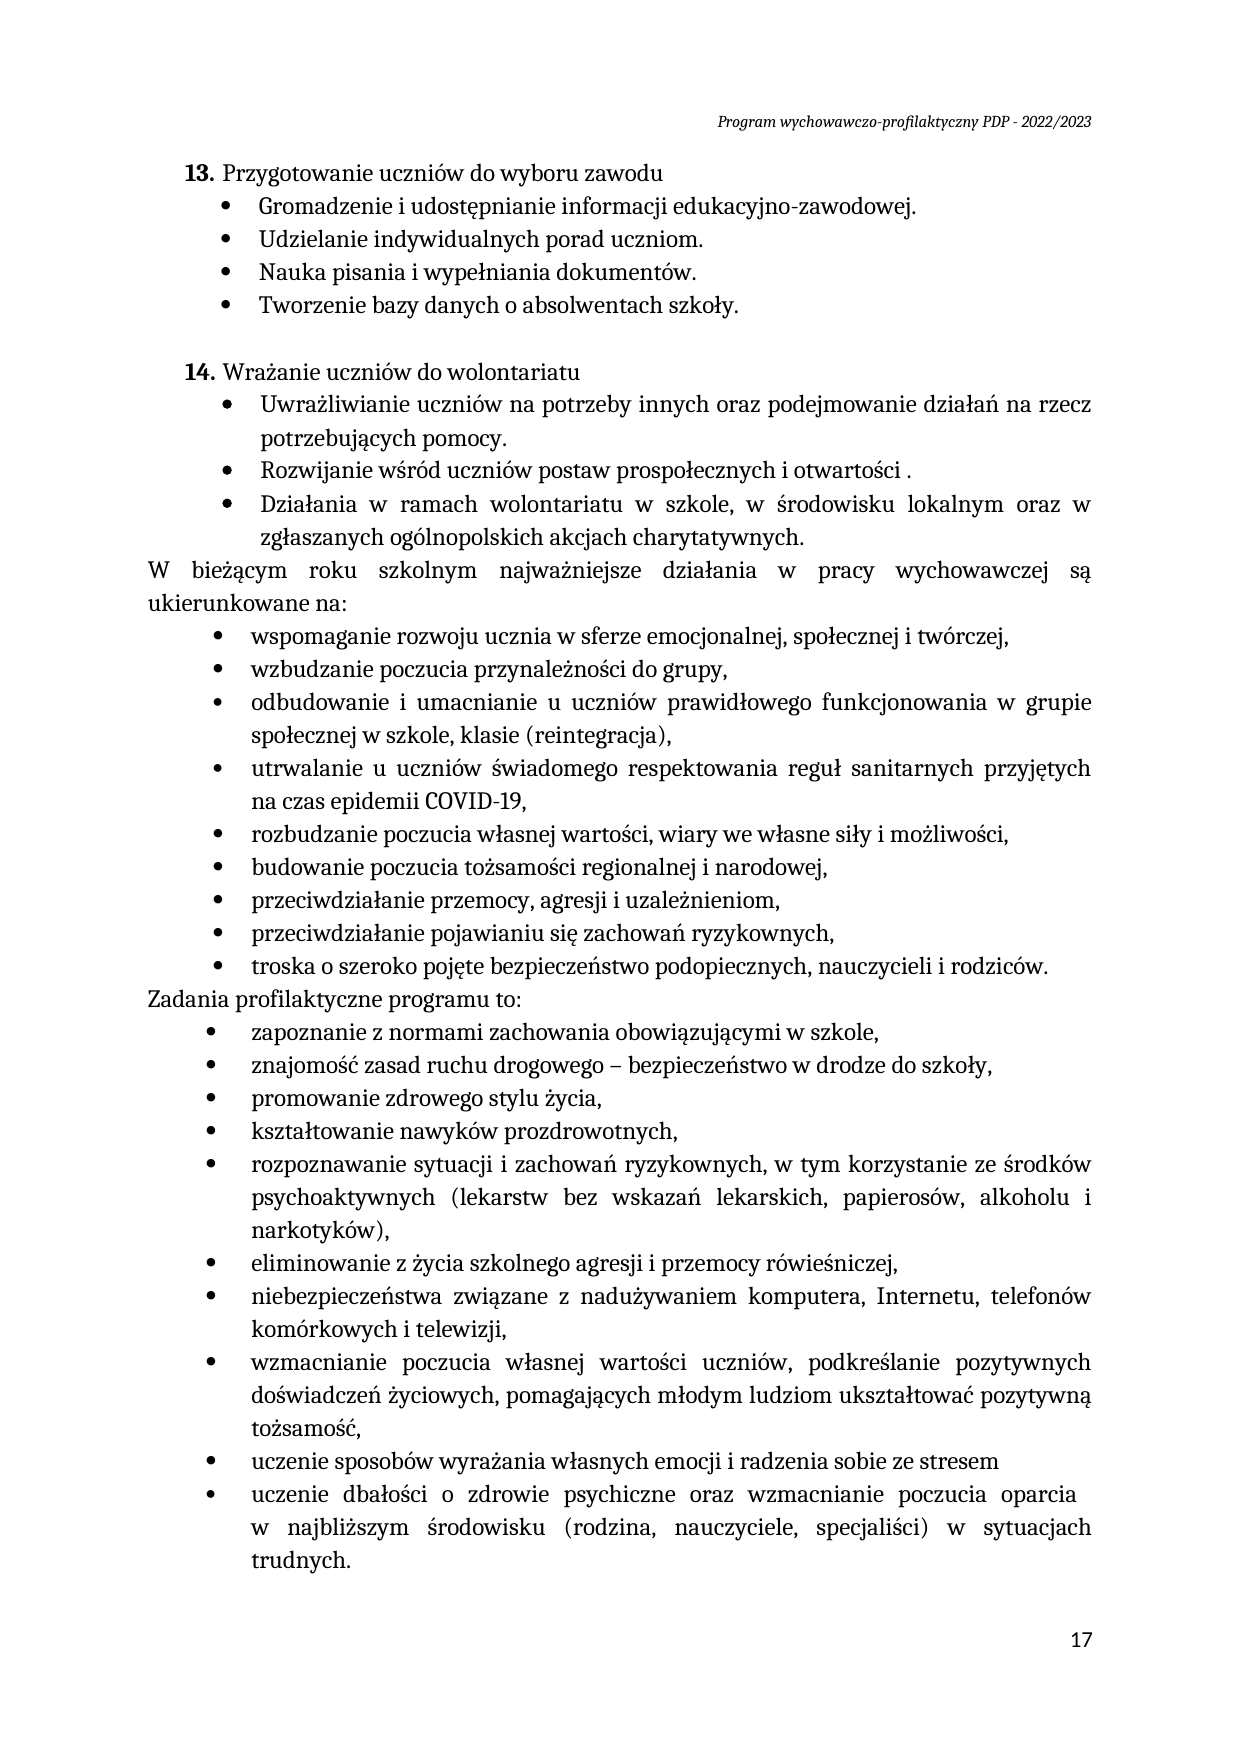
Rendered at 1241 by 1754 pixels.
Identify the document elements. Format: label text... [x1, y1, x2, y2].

list W bieżącym roku szkolnym najważniejsze działania w pracy wychowawczej są ukierunkowane na: [148, 556, 1093, 617]
list Tworzenie bazy danych o absolwentach szkoły. [221, 291, 1093, 320]
list budowanie poczucia tożsamości regionalnej i narodowej, [213, 853, 1093, 881]
list niebezpieczeństwa związane z nadużywaniem komputera, Internetu, telefonów komórkowych i telewizji, [207, 1282, 1093, 1344]
list utrwalanie u uczniów świadomego respektowania reguł sanitarnych przyjętych na czas epidemii COVID-19, [213, 754, 1093, 815]
text Zadania profilaktyczne programu to: [148, 985, 1093, 1013]
list wzbudzanie poczucia przynależności do grupy, [213, 654, 1093, 683]
list rozbudzanie poczucia własnej wartości, wiary we własne siły i możliwości, [213, 820, 1093, 848]
list przeciwdziałanie pojawianiu się zachowań ryzykownych, [213, 919, 1093, 947]
list odbudowanie i umacnianie u uczniów prawidłowego funkcjonowania w grupie społecznej w szkole, klasie (reintegracja), [213, 688, 1093, 749]
list Przygotowanie uczniów do wyboru zawodu [185, 159, 1093, 188]
list eliminowanie z życia szkolnego agresji i przemocy rówieśniczej, [207, 1249, 1093, 1278]
list Nauka pisania i wypełniania dokumentów. [221, 258, 1093, 287]
list Udzielanie indywidualnych porad uczniom. [221, 225, 1093, 254]
list wspomaganie rozwoju ucznia w sferze emocjonalnej, społecznej i twórczej, [213, 622, 1093, 650]
list wzmacnianie poczucia własnej wartości uczniów, podkreślanie pozytywnych doświadczeń życiowych, pomagających młodym ludziom ukształtować pozytywną tożsamość, [207, 1348, 1093, 1443]
list troska o szeroko pojęte bezpieczeństwo podopiecznych, nauczycieli i rodziców. [213, 952, 1093, 981]
list rozpoznawanie sytuacji i zachowań ryzykownych, w tym korzystanie ze środków psychoaktywnych (lekarstw bez wskazań lekarskich, papierosów, alkoholu i narkotyków), [207, 1150, 1093, 1245]
list uczenie sposobów wyrażania własnych emocji i radzenia sobie ze stresem [207, 1447, 1093, 1476]
list znajomość zasad ruchu drogowego – bezpieczeństwo w drodze do szkoły, [207, 1051, 1093, 1079]
list Rozwijanie wśród uczniów postaw prospołecznych i otwartości . [223, 456, 1093, 485]
list Gromadzenie i udostępnianie informacji edukacyjno-zawodowej. [221, 192, 1093, 221]
list Działania w ramach wolontariatu w szkole, w środowisku lokalnym oraz w zgłaszanych ogólnopolskich akcjach charytatywnych. [223, 489, 1093, 551]
list zapoznanie z normami zachowania obowiązującymi w szkole, [207, 1018, 1093, 1047]
list promowanie zdrowego stylu życia, [207, 1084, 1093, 1113]
list Wrażanie uczniów do wolontariatu [185, 357, 1093, 386]
list uczenie dbałości o zdrowie psychiczne oraz wzmacnianie poczucia oparcia w najbliższym środowisku (rodzina, nauczyciele, specjaliści) w sytuacjach trudnych. [207, 1480, 1093, 1575]
list kształtowanie nawyków prozdrowotnych, [207, 1117, 1093, 1146]
list przeciwdziałanie przemocy, agresji i uzależnieniom, [213, 886, 1093, 914]
list Uwrażliwianie uczniów na potrzeby innych oraz podejmowanie działań na rzecz potrzebujących pomocy. [223, 390, 1093, 452]
